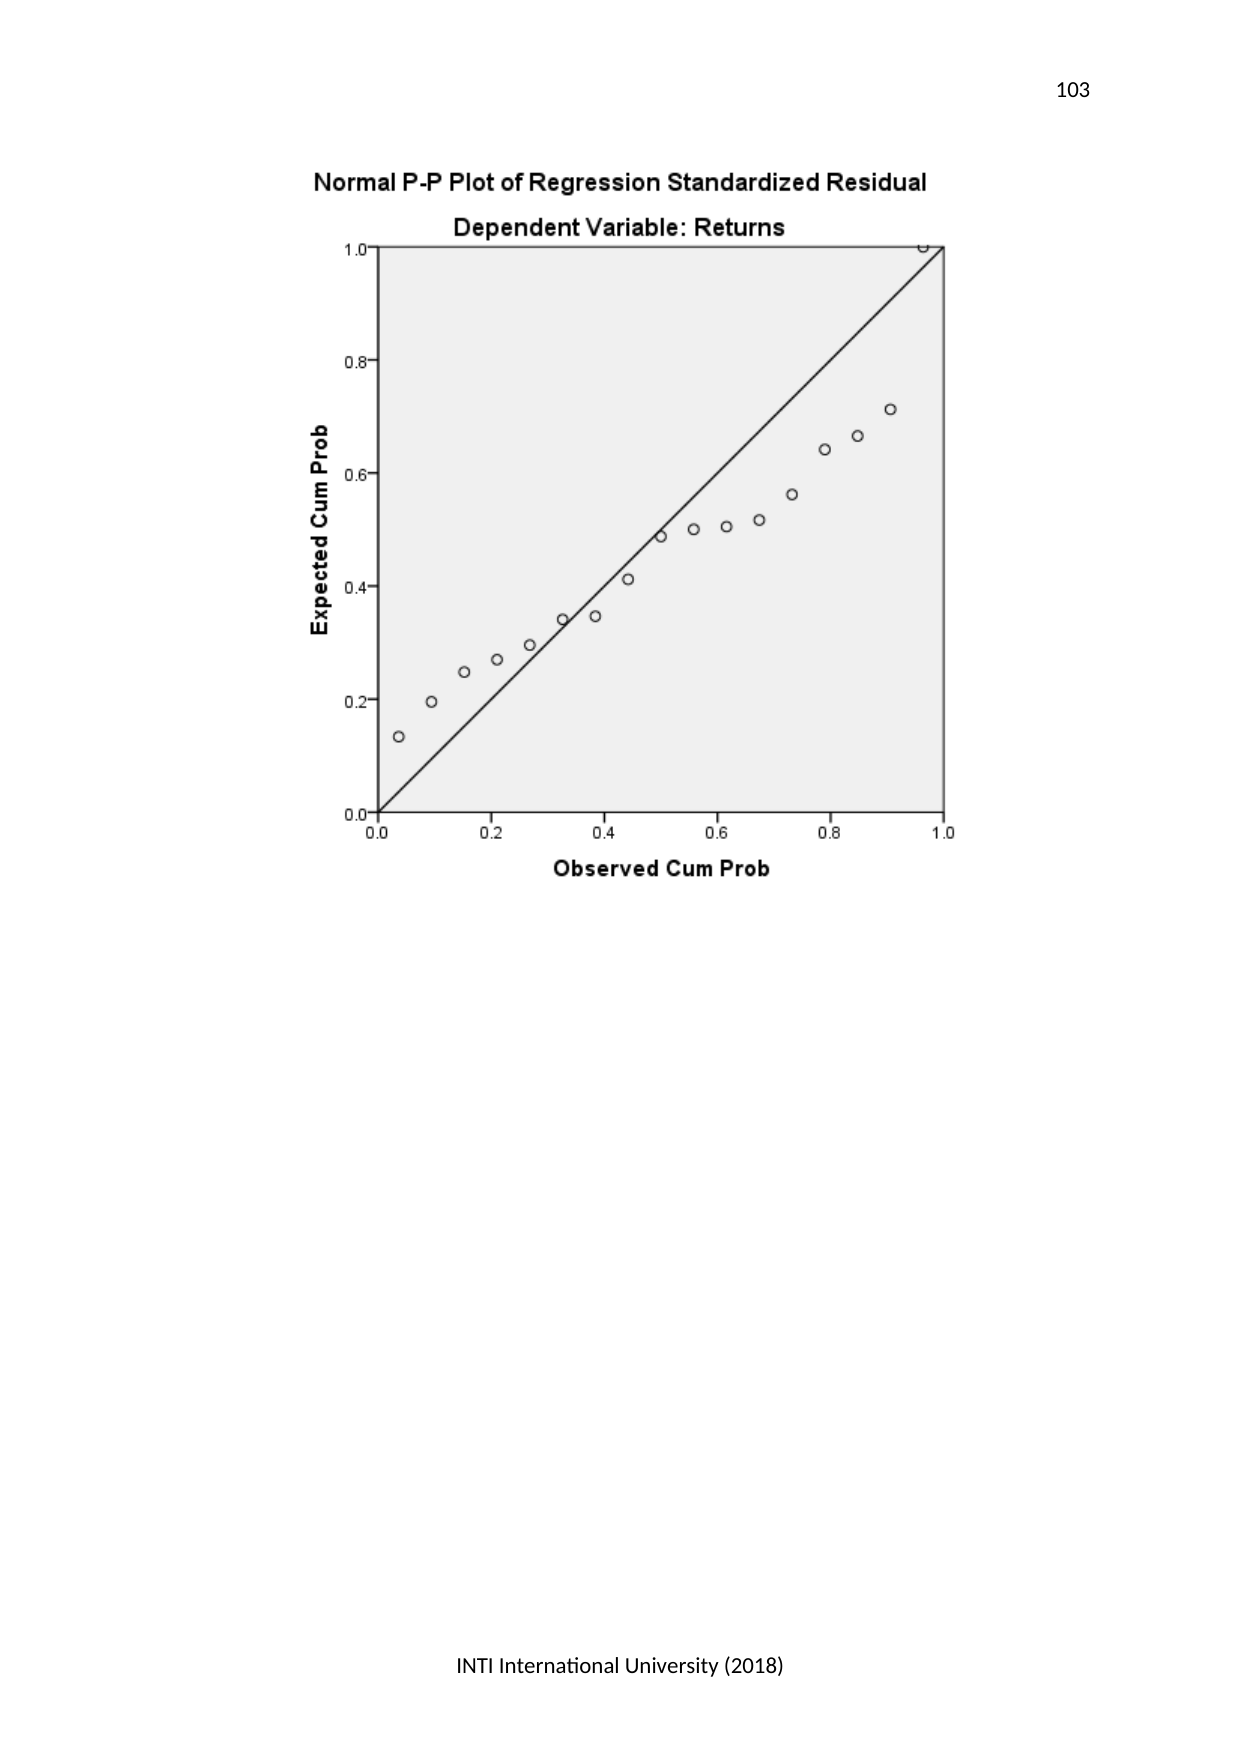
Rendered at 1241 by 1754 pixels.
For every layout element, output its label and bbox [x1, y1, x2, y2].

picture [150, 150, 1091, 902]
